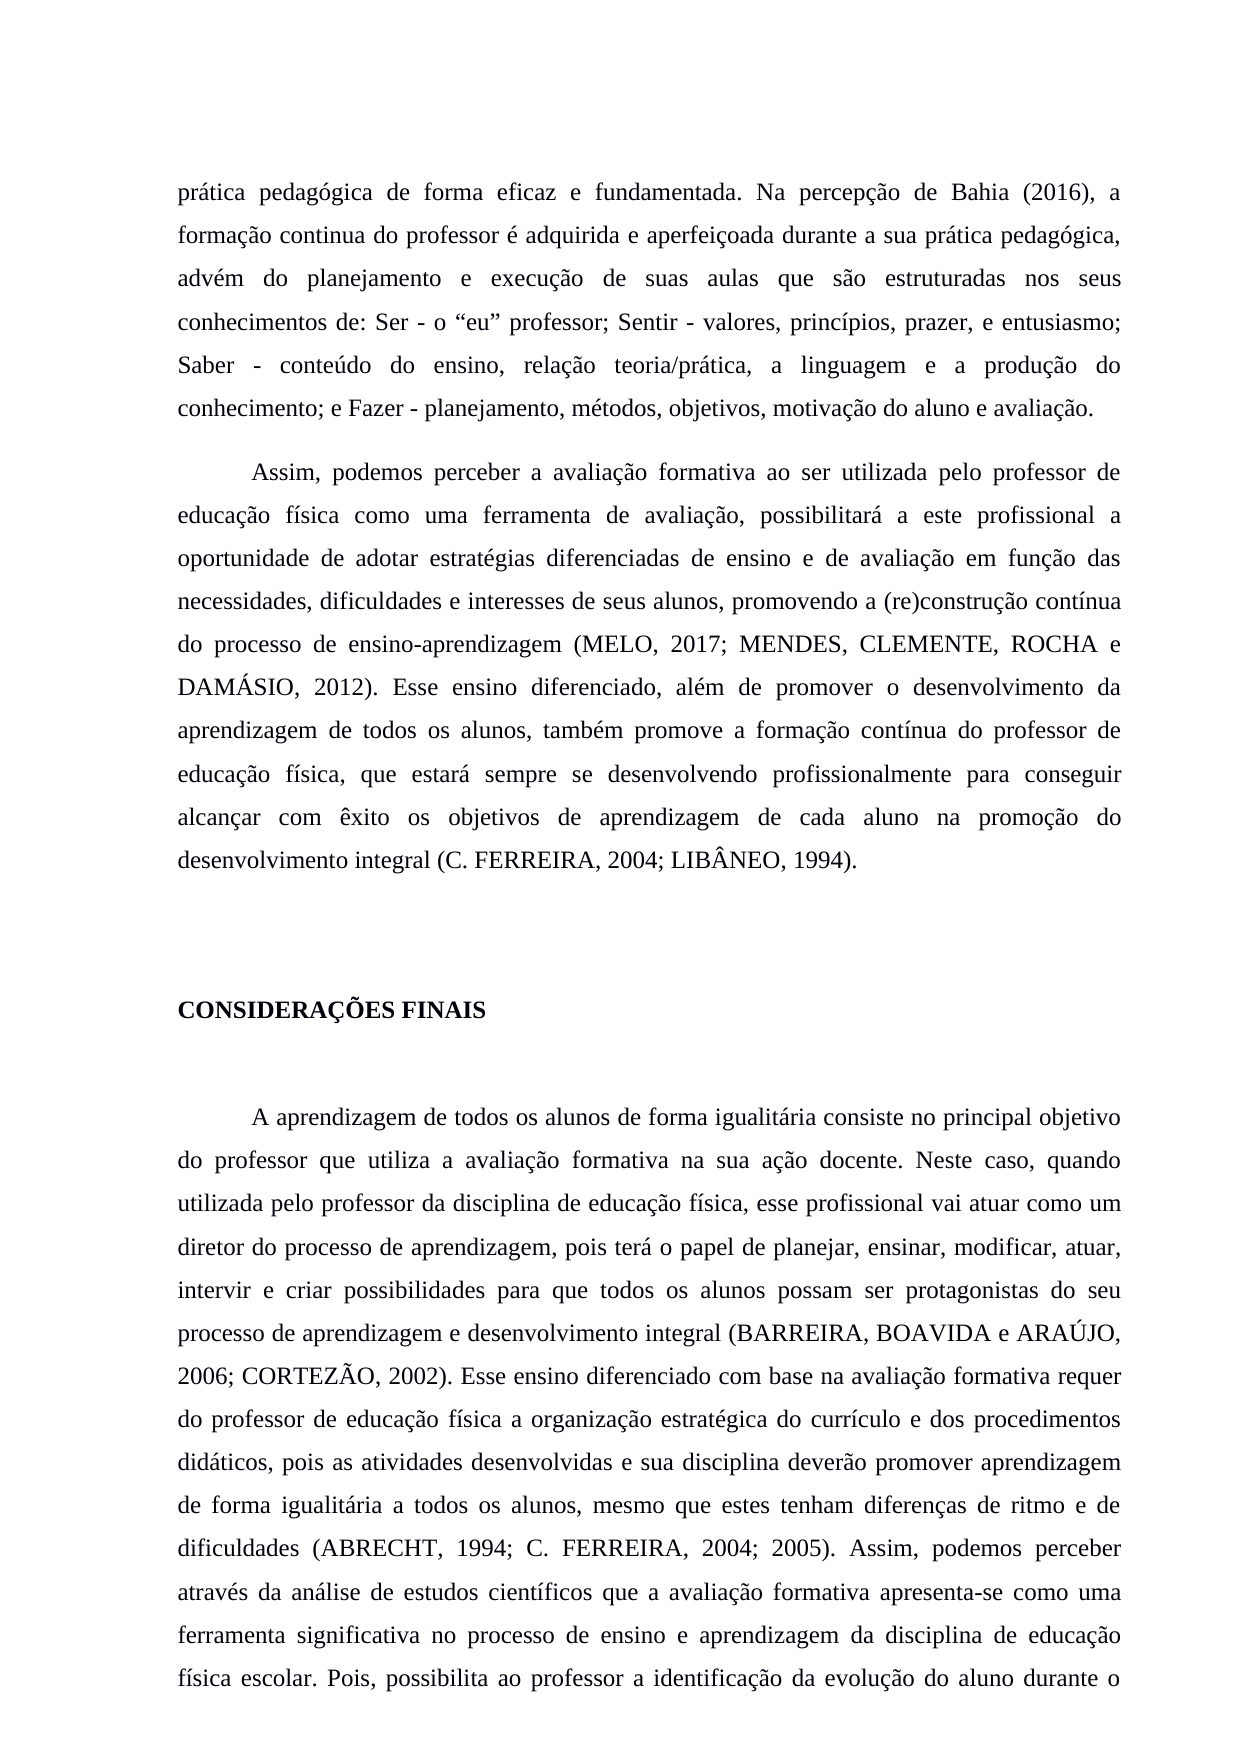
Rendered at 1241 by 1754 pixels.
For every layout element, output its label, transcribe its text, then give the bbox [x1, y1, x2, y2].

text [177, 1102, 1122, 1692]
text Assim, podemos perceber a avaliação formativa ao ser utilizada pelo professor de educação física como uma ferramenta de avaliação, possibilitará a este profissional a oportunidade de adotar estratégias diferenciadas de ensino e de avaliação em função das necessidades, dificuldades e interesses de seus alunos, promovendo a (re)construção contínua do processo de ensino-aprendizagem (MELO, 2017; MENDES, CLEMENTE, ROCHA e DAMÁSIO, 2012). Esse ensino diferenciado, além de promover o desenvolvimento da aprendizagem de todos os alunos, também promove a formação contínua do professor de educação física, que estará sempre se desenvolvendo profissionalmente para conseguir alcançar com êxito os objetivos de aprendizagem de cada aluno na promoção do desenvolvimento integral (C. FERREIRA, 2004; LIBÂNEO, 1994). [177, 457, 1122, 874]
text CONSIDERAÇÕES FINAIS [177, 995, 1122, 1024]
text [177, 177, 1122, 422]
